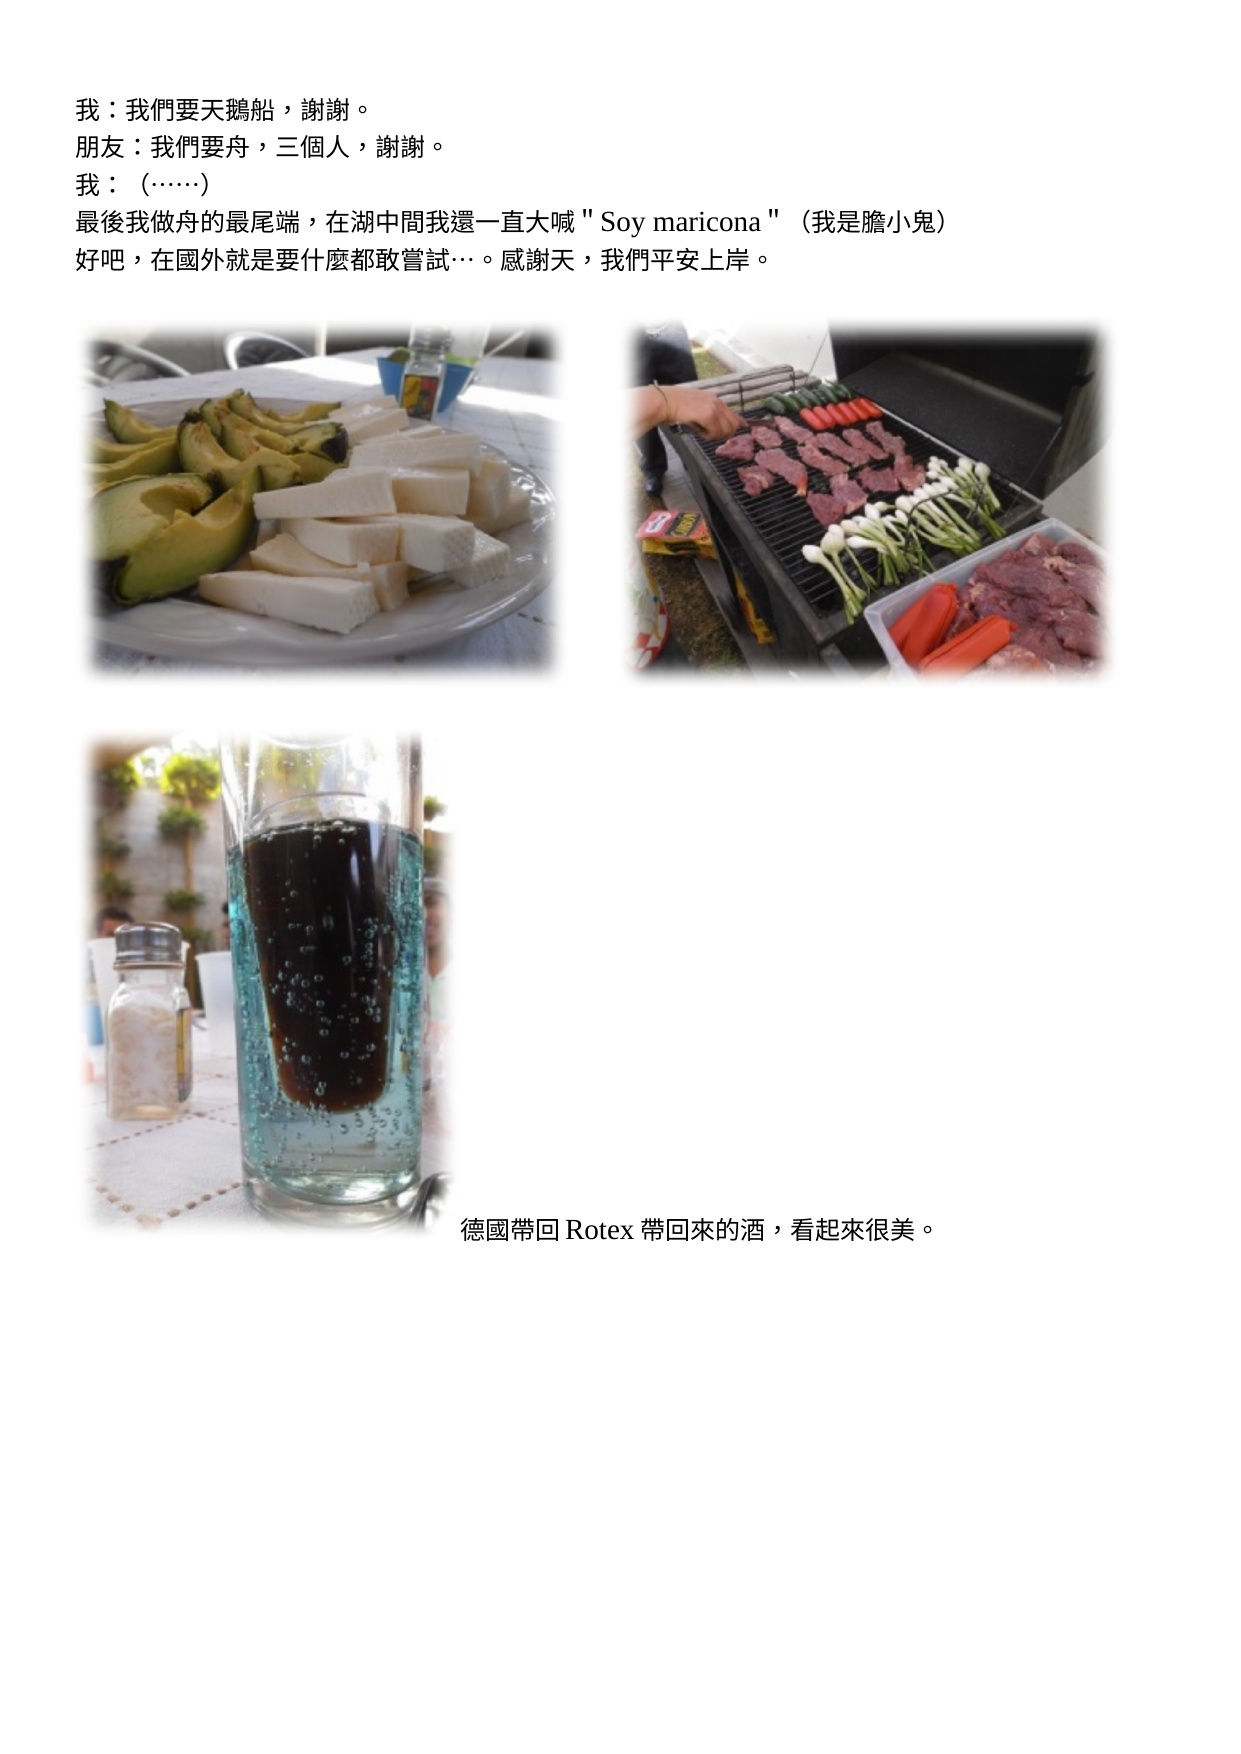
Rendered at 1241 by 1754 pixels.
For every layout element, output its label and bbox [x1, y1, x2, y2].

text [75, 89, 1165, 1252]
picture [104, 346, 541, 660]
picture [647, 343, 1091, 661]
picture [104, 755, 431, 1212]
